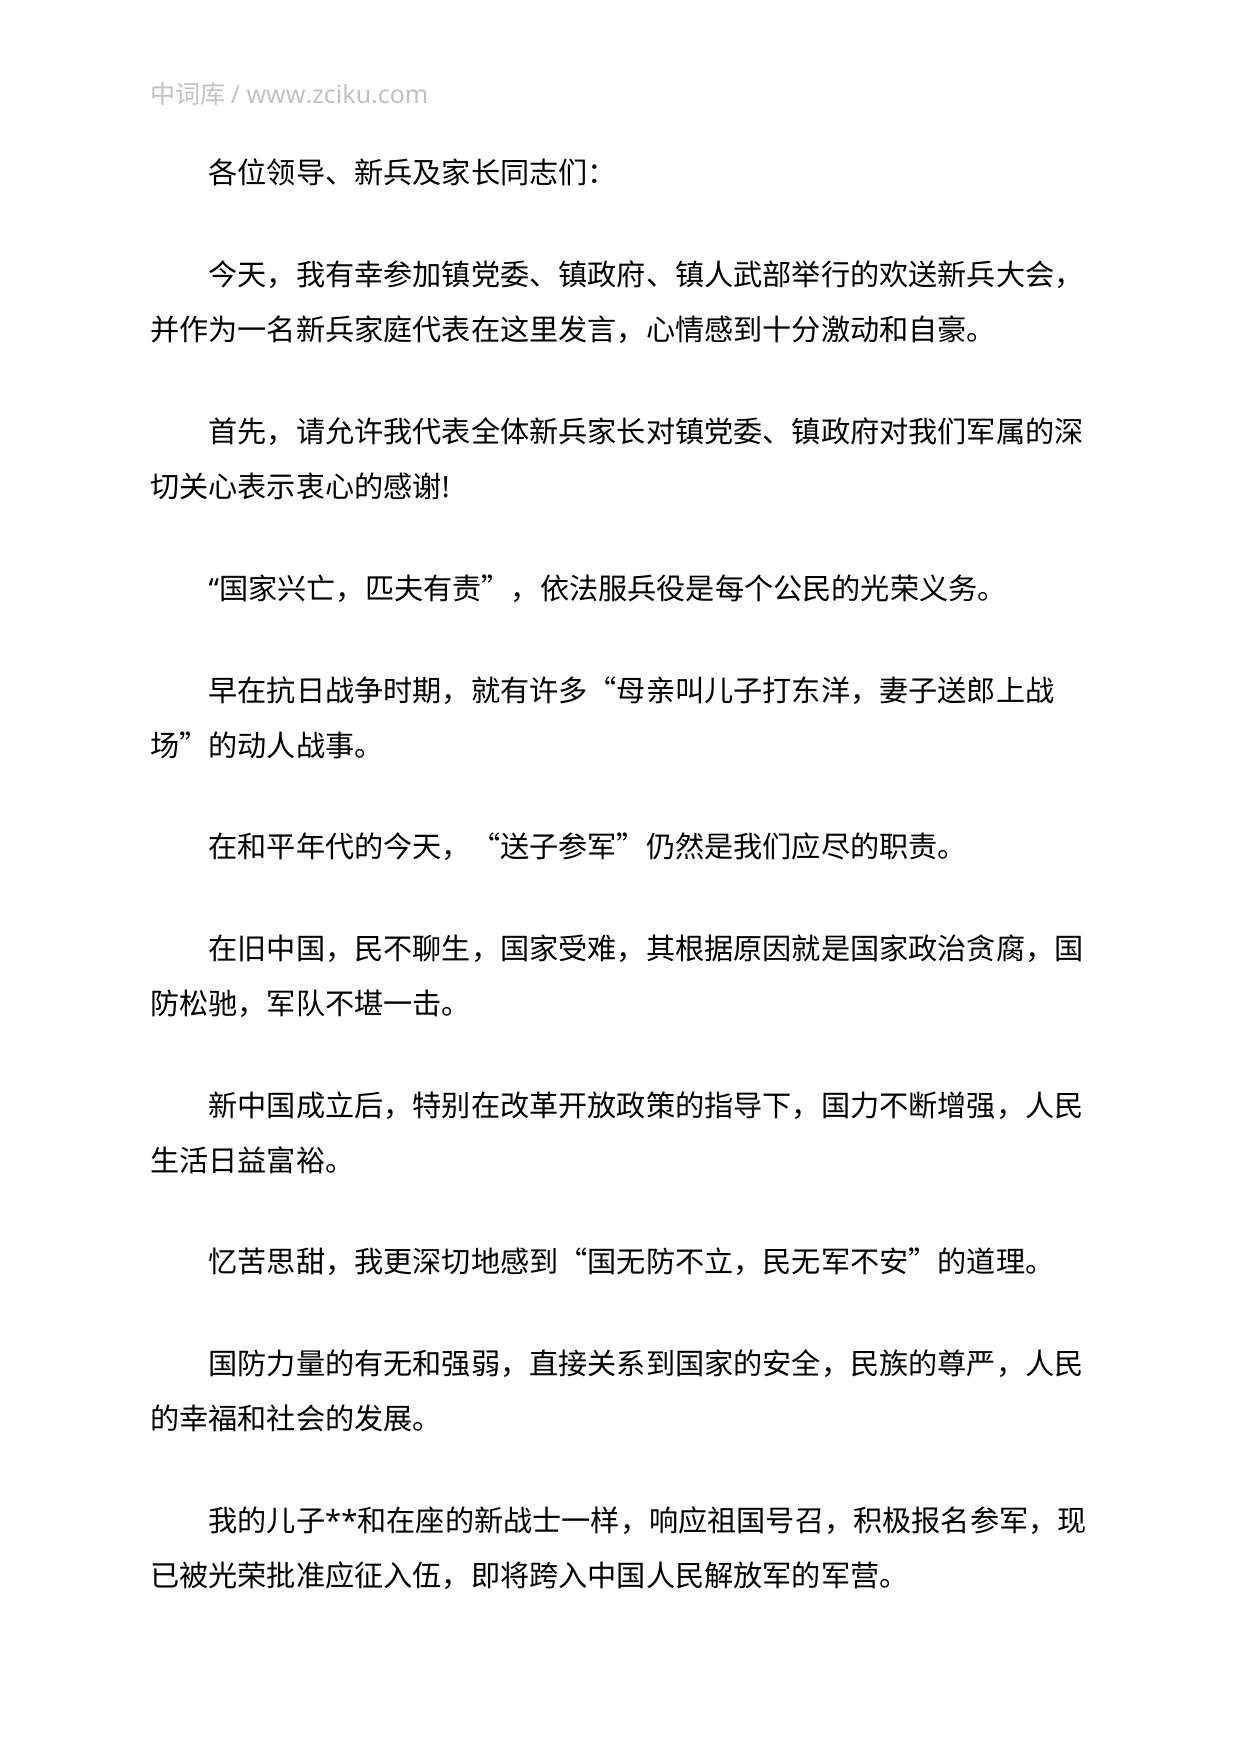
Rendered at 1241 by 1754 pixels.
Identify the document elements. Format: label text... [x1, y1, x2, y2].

text 我的儿子**和在座的新战士一样，响应祖国号召，积极报名参军，现已被光荣批准应征入伍，即将跨入中国人民解放军的军营。 [150, 1497, 1090, 1595]
text 忆苦思甜，我更深切地感到“国无防不立，民无军不安”的道理。 [150, 1239, 1090, 1281]
text 新中国成立后，特别在改革开放政策的指导下，国力不断增强，人民生活日益富裕。 [150, 1082, 1090, 1179]
text 国防力量的有无和强弱，直接关系到国家的安全，民族的尊严，人民的幸福和社会的发展。 [150, 1341, 1090, 1438]
text 今天，我有幸参加镇党委、镇政府、镇人武部举行的欢送新兵大会，并作为一名新兵家庭代表在这里发言，心情感到十分激动和自豪。 [150, 252, 1090, 349]
text “国家兴亡，匹夫有责”，依法服兵役是每个公民的光荣义务。 [150, 565, 1090, 608]
text 在旧中国，民不聊生，国家受难，其根据原因就是国家政治贪腐，国防松驰，军队不堪一击。 [150, 926, 1090, 1023]
text 首先，请允许我代表全体新兵家长对镇党委、镇政府对我们军属的深切关心表示衷心的感谢! [150, 408, 1090, 506]
text 早在抗日战争时期，就有许多“母亲叫儿子打东洋，妻子送郎上战场”的动人战事。 [150, 667, 1090, 764]
text 在和平年代的今天，“送子参军”仍然是我们应尽的职责。 [150, 824, 1090, 866]
text 各位领导、新兵及家长同志们： [150, 150, 1090, 192]
